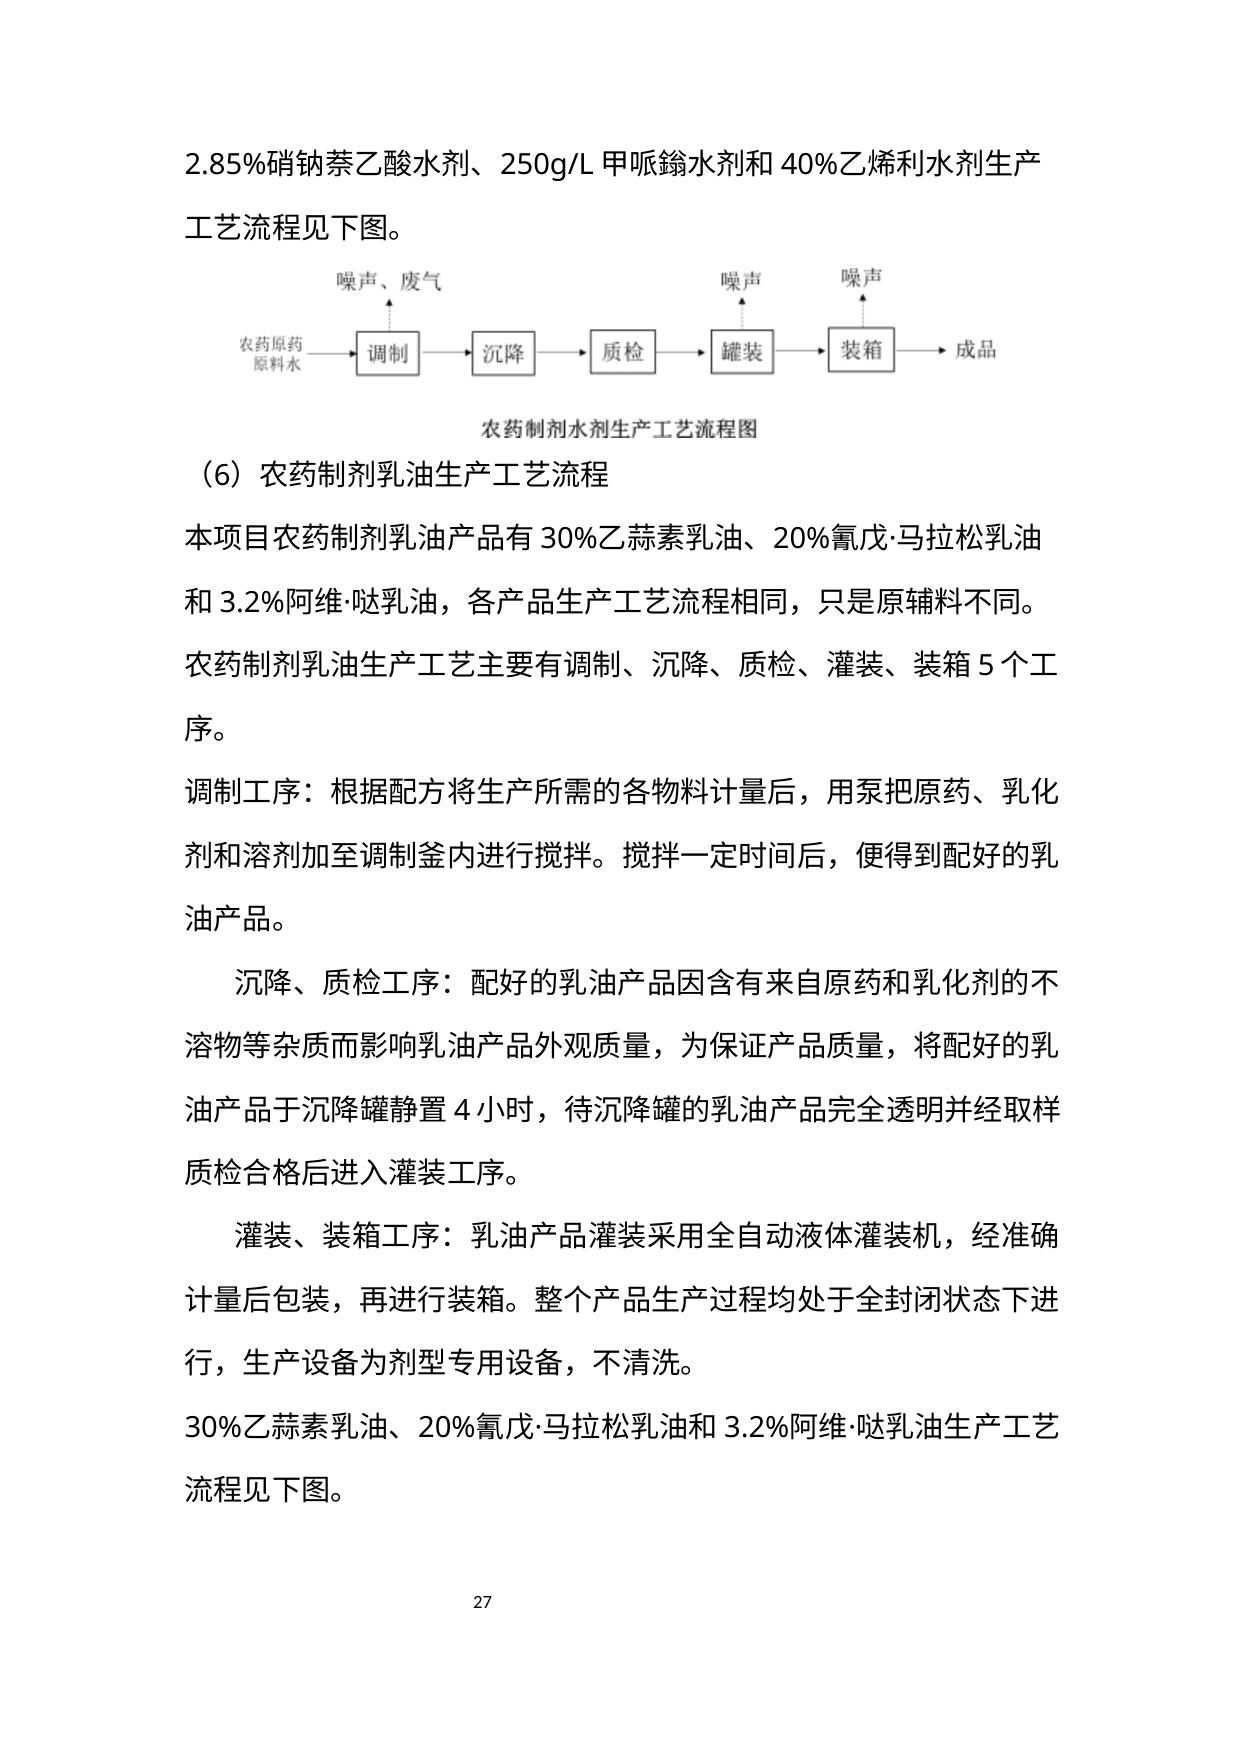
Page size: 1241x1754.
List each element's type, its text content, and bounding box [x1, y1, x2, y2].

text 本项目农药制剂乳油产品有30%乙蒜素乳油、20%氰戊·马拉松乳油和3.2%阿维·哒乳油，各产品生产工艺流程相同，只是原辅料不同。农药制剂乳油生产工艺主要有调制、沉降、质检、灌装、装箱5个工序。 [184, 515, 1062, 748]
picture [239, 267, 997, 438]
text 沉降、质检工序：配好的乳油产品因含有来自原药和乳化剂的不溶物等杂质而影响乳油产品外观质量，为保证产品质量，将配好的乳油产品于沉降罐静置4小时，待沉降罐的乳油产品完全透明并经取样质检合格后进入灌装工序。 [184, 959, 1062, 1192]
text （6）农药制剂乳油生产工艺流程 [184, 451, 1062, 494]
text 调制工序：根据配方将生产所需的各物料计量后，用泵把原药、乳化剂和溶剂加至调制釜内进行搅拌。搅拌一定时间后，便得到配好的乳油产品。 [184, 769, 1062, 938]
text 2.85%硝钠萘乙酸水剂、250g/L甲哌鎓水剂和40%乙烯利水剂生产工艺流程见下图。 [184, 141, 1062, 247]
text 30%乙蒜素乳油、20%氰戊·马拉松乳油和3.2%阿维·哒乳油生产工艺流程见下图。 [184, 1403, 1062, 1509]
text 灌装、装箱工序：乳油产品灌装采用全自动液体灌装机，经准确计量后包装，再进行装箱。整个产品生产过程均处于全封闭状态下进行，生产设备为剂型专用设备，不清洗。 [184, 1213, 1062, 1382]
